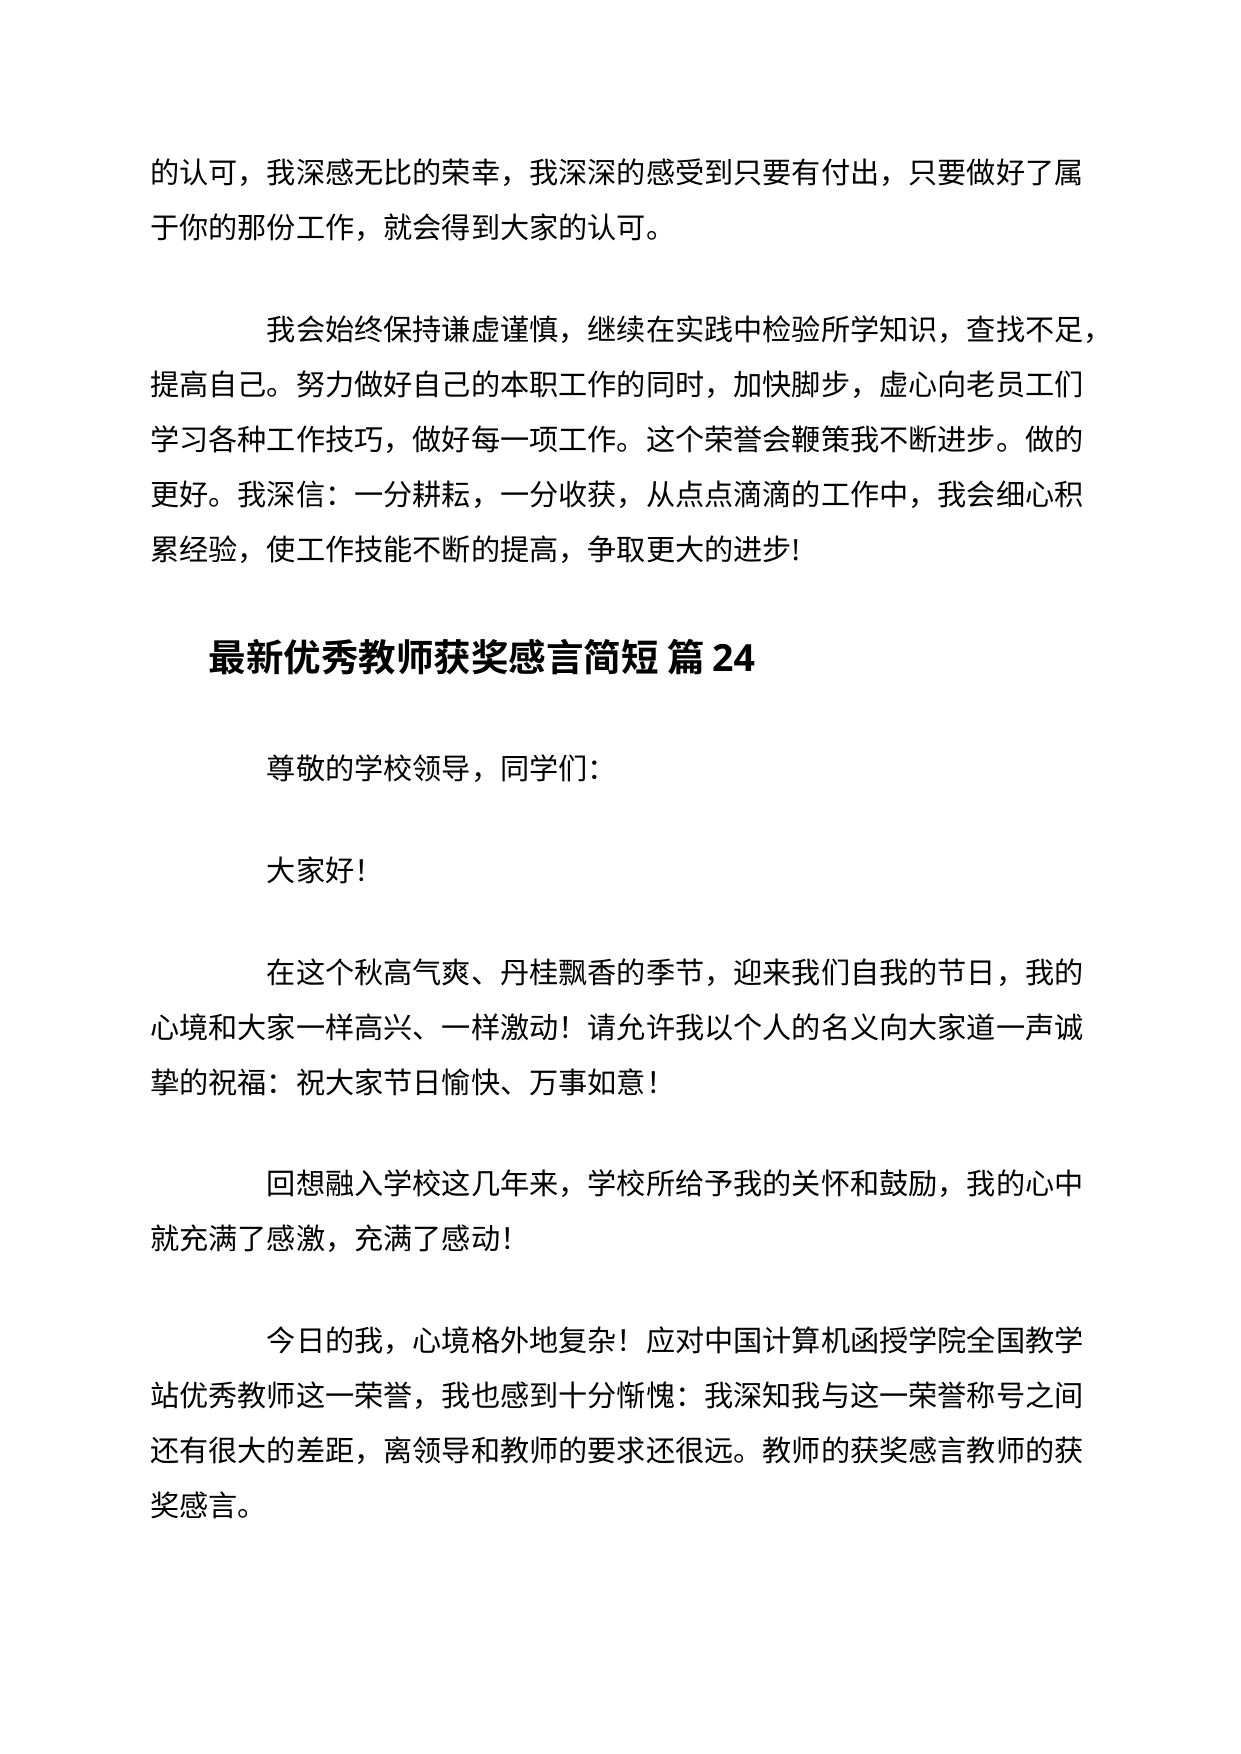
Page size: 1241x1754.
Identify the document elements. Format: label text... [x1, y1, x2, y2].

text 在这个秋高气爽、丹桂飘香的季节，迎来我们自我的节日，我的心境和大家一样高兴、一样激动！请允许我以个人的名义向大家道一声诚挚的祝福：祝大家节日愉快、万事如意！ [150, 949, 1090, 1101]
text 最新优秀教师获奖感言简短 篇24 [150, 628, 1090, 683]
text 回想融入学校这几年来，学校所给予我的关怀和鼓励，我的心中就充满了感激，充满了感动！ [150, 1161, 1090, 1258]
text 大家好！ [150, 848, 1090, 890]
text 今日的我，心境格外地复杂！应对中国计算机函授学院全国教学站优秀教师这一荣誉，我也感到十分惭愧：我深知我与这一荣誉称号之间还有很大的差距，离领导和教师的要求还很远。教师的获奖感言教师的获奖感言。 [150, 1318, 1090, 1524]
text 我会始终保持谦虚谨慎，继续在实践中检验所学知识，查找不足，提高自己。努力做好自己的本职工作的同时，加快脚步，虚心向老员工们学习各种工作技巧，做好每一项工作。这个荣誉会鞭策我不断进步。做的更好。我深信：一分耕耘，一分收获，从点点滴滴的工作中，我会细心积累经验，使工作技能不断的提高，争取更大的进步! [150, 307, 1090, 569]
text 尊敬的学校领导，同学们： [150, 746, 1090, 788]
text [150, 150, 1090, 247]
